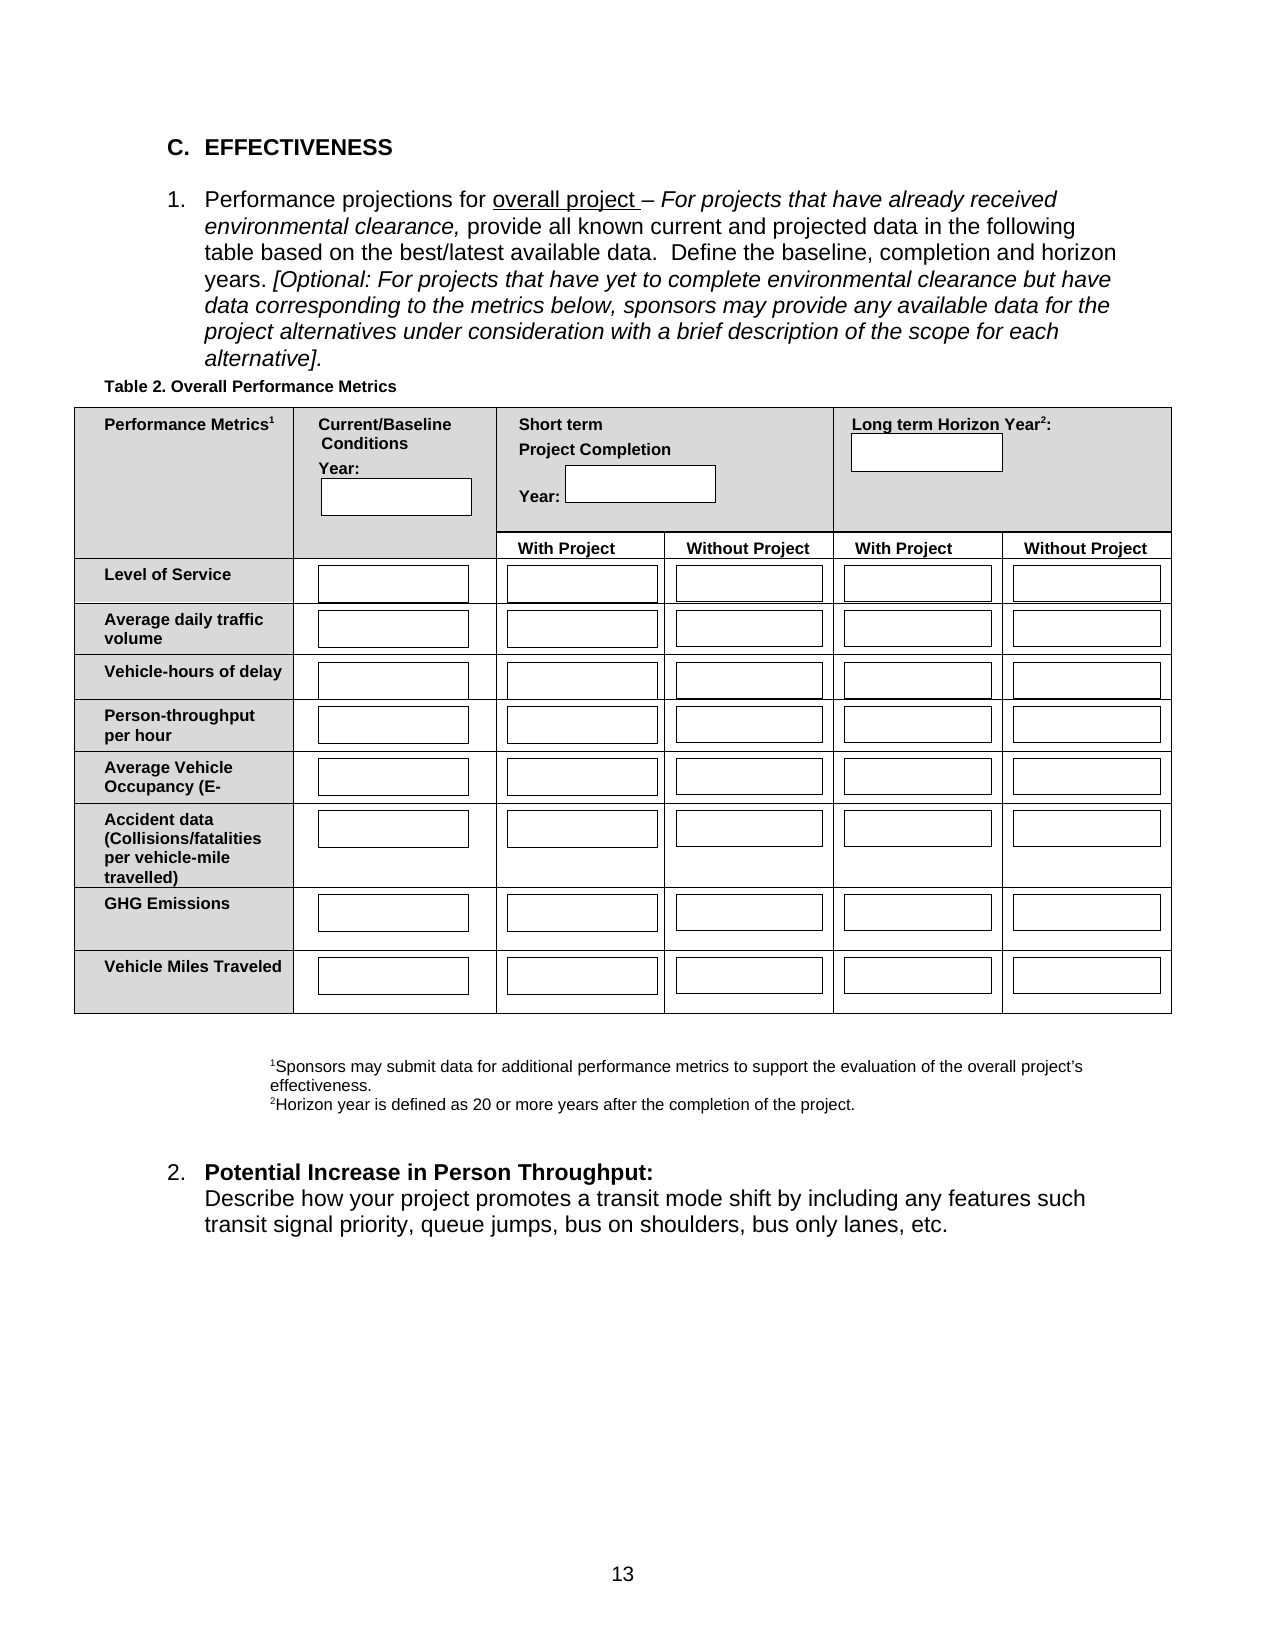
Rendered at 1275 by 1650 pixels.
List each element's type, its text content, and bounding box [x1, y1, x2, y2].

list EFFECTIVENESS [167, 134, 1125, 160]
table_cell [834, 700, 1002, 751]
table_cell Without Project [665, 533, 833, 558]
table_cell Long term Horizon Year2: [834, 408, 1171, 531]
table_cell [497, 951, 664, 1013]
table_cell Vehicle Miles Traveled [75, 951, 293, 1013]
table_cell [497, 752, 664, 803]
table_cell [665, 888, 833, 950]
table_cell [834, 752, 1002, 803]
list Performance projections for overall project – For projects that have already received environmental clearance, provide all known current and projected data in the following table based on the best/latest available data. Define the baseline, completion and horizon years. [Optional: For projects that have yet to complete environmental clearance but have data corresponding to the metrics below, sponsors may provide any available data for the project alternatives under consideration with a brief description of the scope for each alternative]. [167, 186, 1125, 371]
table_cell [294, 559, 496, 602]
table_cell [665, 951, 833, 1013]
table_cell With Project [497, 533, 664, 558]
table_cell [665, 655, 833, 699]
table_cell Accident data (Collisions/fatalities per vehicle-mile travelled) [75, 804, 293, 887]
text 2Horizon year is defined as 20 or more years after the completion of the project. [195, 1095, 1125, 1114]
table_cell Short term Project Completion Year: [497, 408, 833, 531]
table_cell [665, 804, 833, 887]
table_cell [1003, 752, 1171, 803]
table_cell Current/Baseline Conditions Year: [294, 408, 496, 558]
table_cell [1003, 951, 1171, 1013]
table_cell [1003, 804, 1171, 887]
table_cell [294, 604, 496, 654]
table_cell [1003, 604, 1171, 654]
table_cell Average daily traffic volume [75, 604, 293, 654]
table_cell GHG Emissions [75, 888, 293, 950]
table_cell [834, 804, 1002, 887]
text Describe how your project promotes a transit mode shift by including any features such transit signal priority, queue jumps, bus on shoulders, bus only lanes, etc. [204, 1185, 1125, 1237]
table_cell [294, 752, 496, 803]
table_cell [1003, 888, 1171, 950]
table_cell Vehicle-hours of delay [75, 655, 293, 699]
table_cell [1003, 655, 1171, 699]
table_cell [1003, 700, 1171, 751]
list Potential Increase in Person Throughput: [167, 1158, 1125, 1185]
table_cell [834, 655, 1002, 699]
table_cell Level of Service [75, 559, 293, 602]
table_cell [497, 700, 664, 751]
table_cell [834, 888, 1002, 950]
table_cell [294, 951, 496, 1013]
table_cell [497, 804, 664, 887]
table_cell [834, 559, 1002, 602]
table_cell [1003, 559, 1171, 602]
table_cell Person-throughput per hour [75, 700, 293, 751]
table_cell [665, 604, 833, 654]
table_cell [665, 559, 833, 602]
table_cell [294, 655, 496, 699]
text 1Sponsors may submit data for additional performance metrics to support the evaluation of the overall project’s effectiveness. [120, 1057, 1125, 1095]
table_cell [294, 888, 496, 950]
table_cell [497, 655, 664, 699]
table_cell With Project [834, 533, 1002, 558]
table_cell [497, 888, 664, 950]
table_cell Average Vehicle Occupancy (E- [75, 752, 293, 803]
table_cell [294, 804, 496, 887]
table_header Table 2. Overall Performance Metrics [74, 371, 1171, 407]
table_cell [665, 700, 833, 751]
table_cell [834, 604, 1002, 654]
table_cell [497, 604, 664, 654]
table_cell [834, 951, 1002, 1013]
table_cell [497, 559, 664, 602]
table_cell Performance Metrics1 [75, 408, 293, 558]
table_cell [665, 752, 833, 803]
table_cell [294, 700, 496, 751]
table_cell Without Project [1003, 533, 1171, 558]
